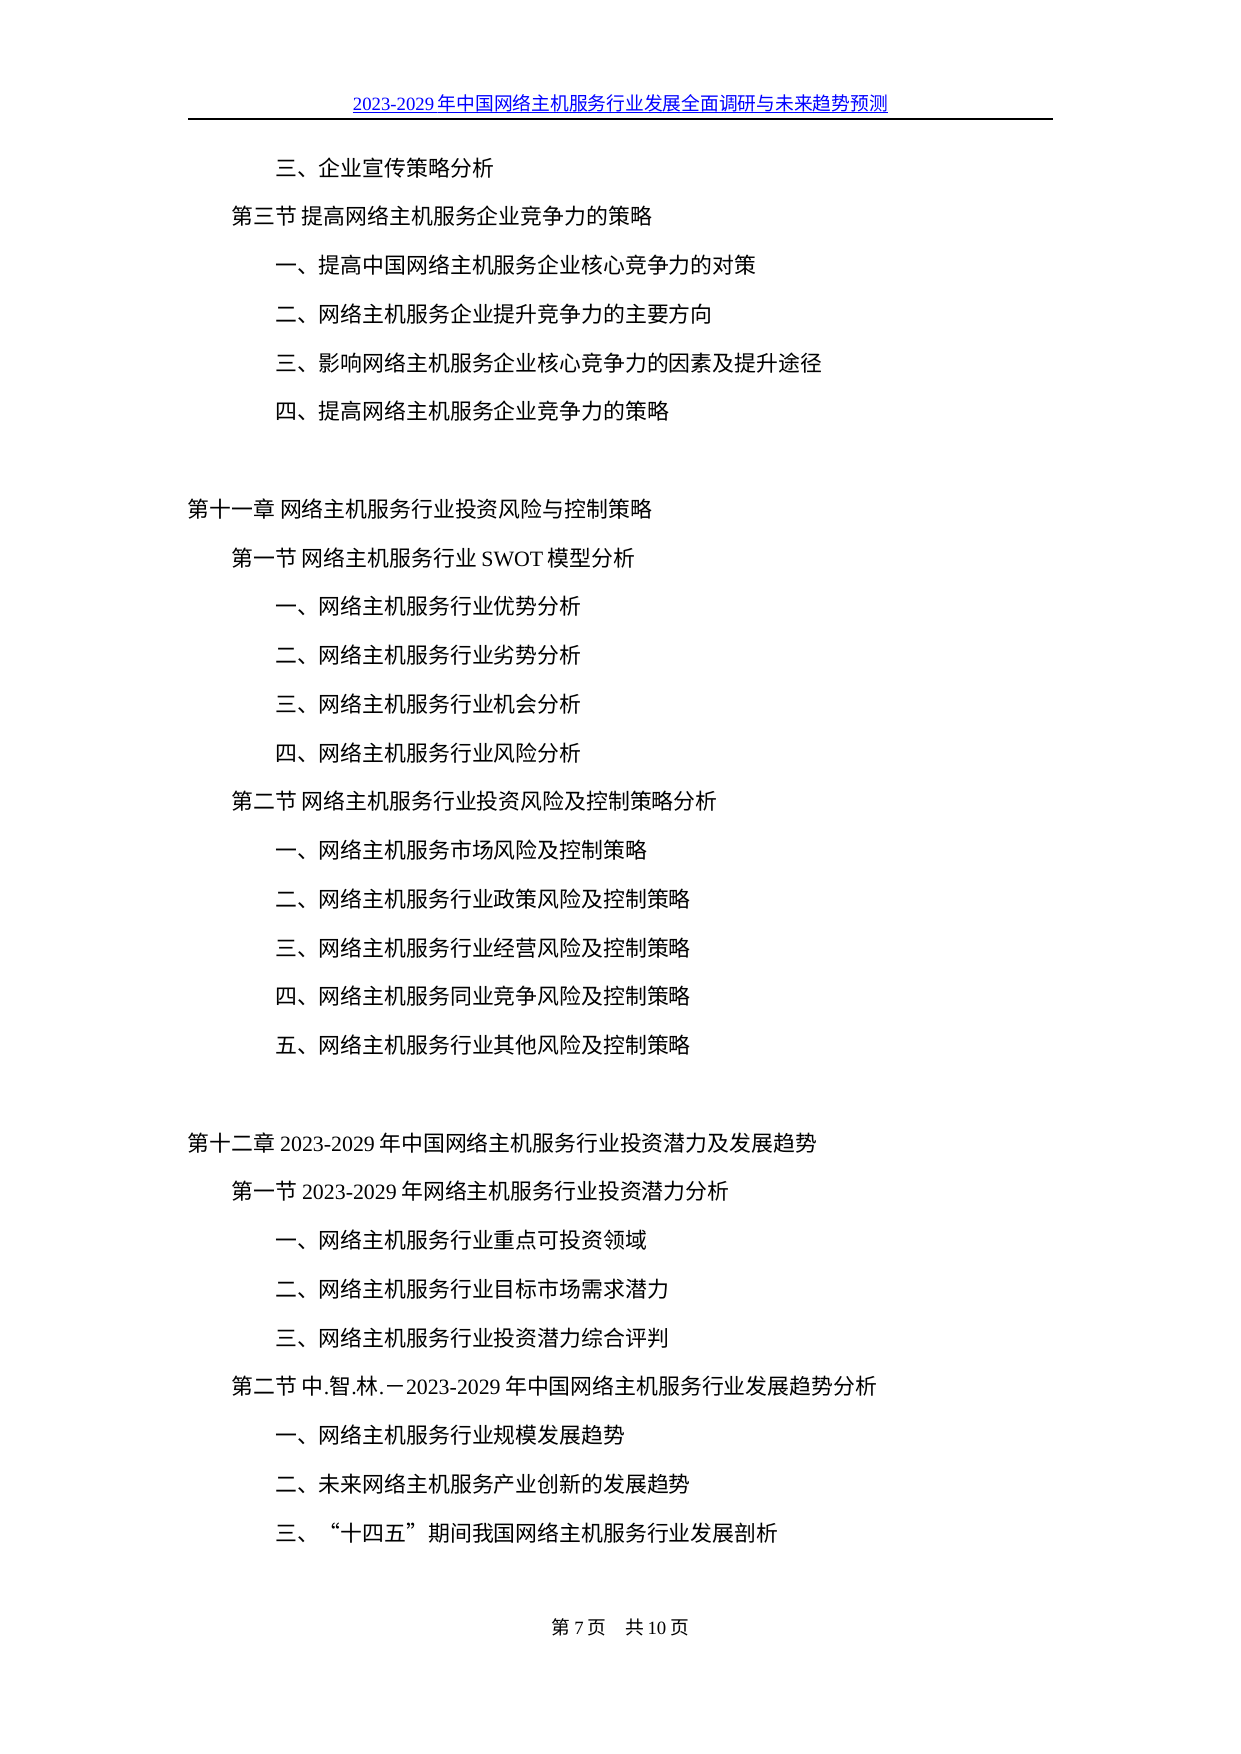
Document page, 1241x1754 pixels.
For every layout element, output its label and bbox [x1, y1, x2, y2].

text [187, 150, 1053, 1548]
